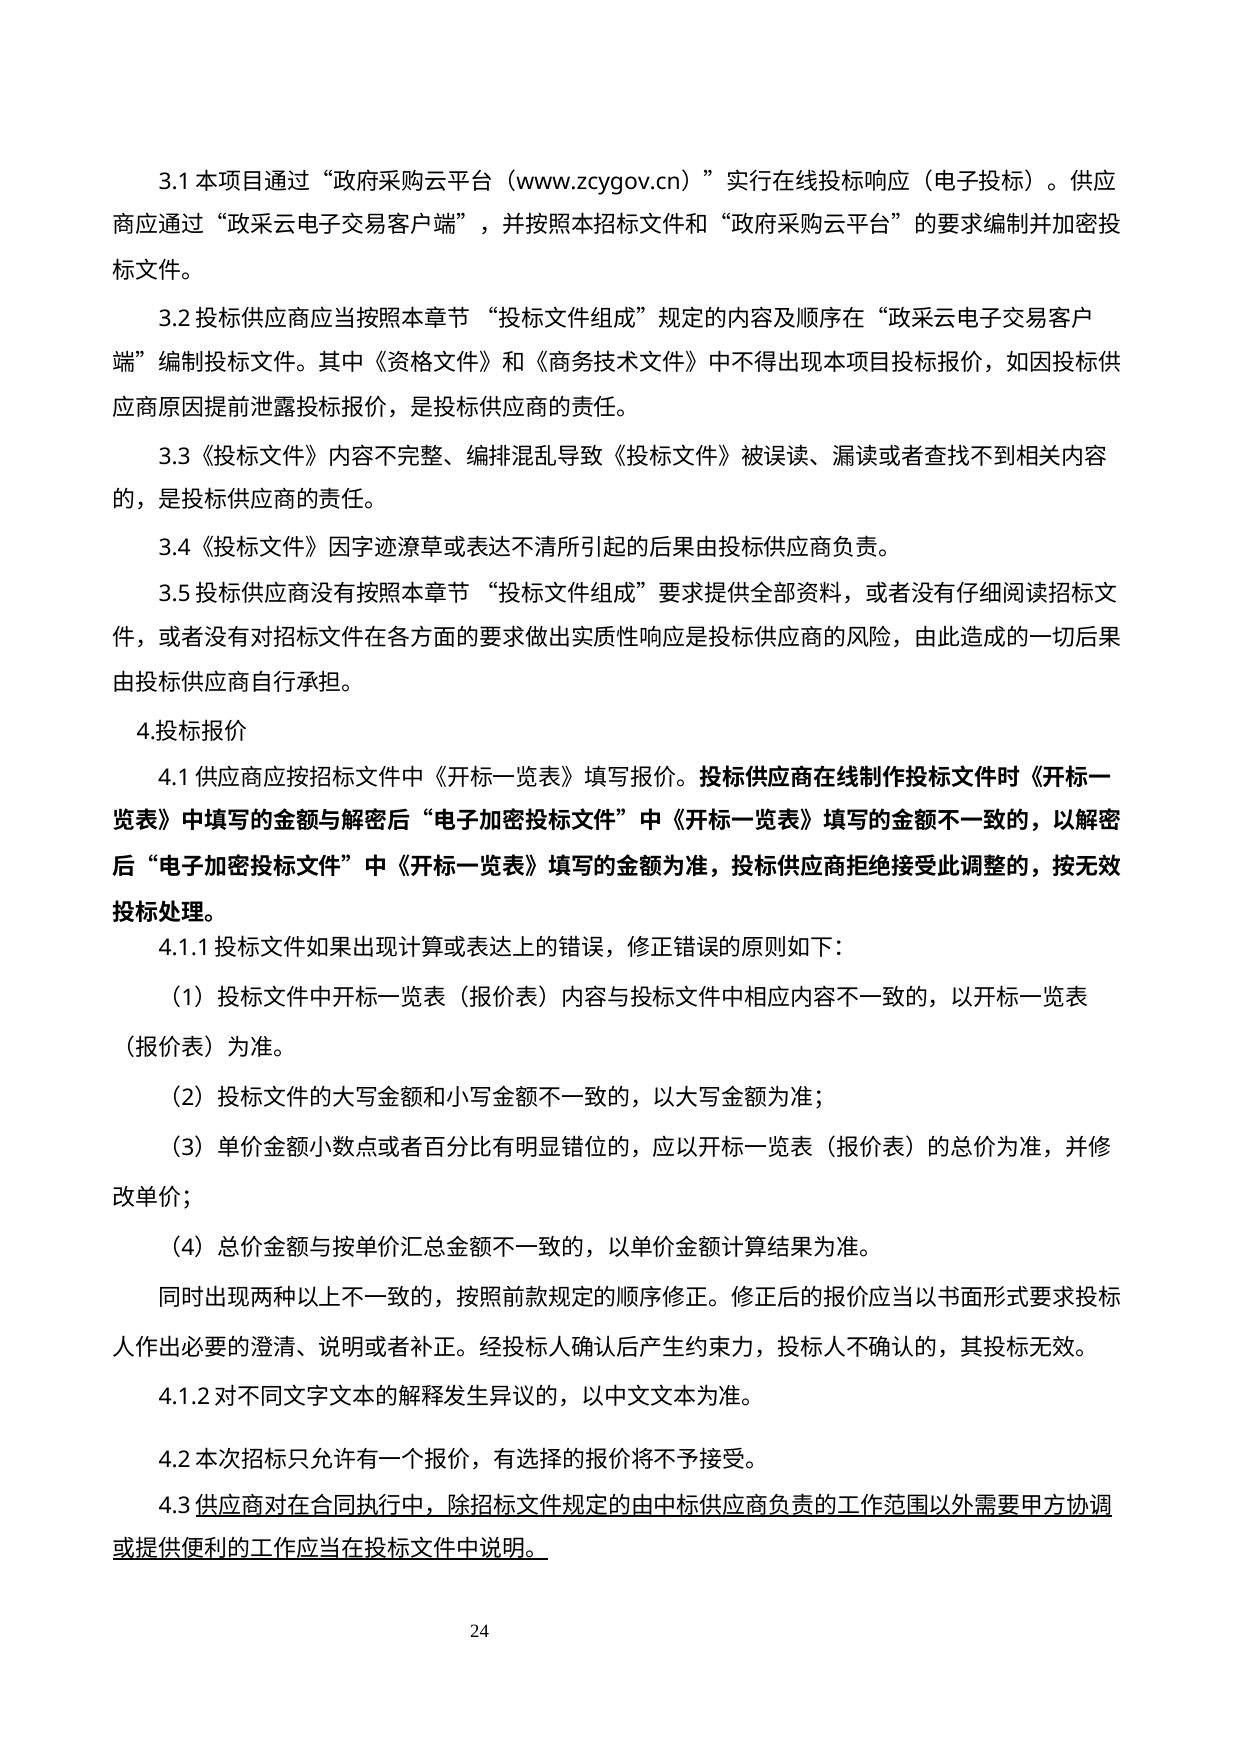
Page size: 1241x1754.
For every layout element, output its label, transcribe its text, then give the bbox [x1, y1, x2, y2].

text 4.2本次招标只允许有一个报价，有选择的报价将不予接受。 [112, 1428, 1128, 1474]
text 3.4《投标文件》因字迹潦草或表达不清所引起的后果由投标供应商负责。 [112, 517, 1128, 562]
text （2）投标文件的大写金额和小写金额不一致的，以大写金额为准； [112, 1079, 1128, 1112]
text 3.5投标供应商没有按照本章节 “投标文件组成”要求提供全部资料，或者没有仔细阅读招标文件，或者没有对招标文件在各方面的要求做出实质性响应是投标供应商的风险，由此造成的一切后果由投标供应商自行承担。 [112, 562, 1128, 700]
text 3.3《投标文件》内容不完整、编排混乱导致《投标文件》被误读、漏读或者查找不到相关内容的，是投标供应商的责任。 [112, 425, 1128, 517]
text 4.1供应商应按招标文件中《开标一览表》填写报价。投标供应商在线制作投标文件时《开标一览表》中填写的金额与解密后“电子加密投标文件”中《开标一览表》填写的金额不一致的，以解密后“电子加密投标文件”中《开标一览表》填写的金额为准，投标供应商拒绝接受此调整的，按无效投标处理。 [112, 746, 1128, 929]
text （1）投标文件中开标一览表（报价表）内容与投标文件中相应内容不一致的，以开标一览表（报价表）为准。 [112, 979, 1128, 1062]
text 4.1.2对不同文字文本的解释发生异议的，以中文文本为准。 [112, 1378, 1128, 1411]
text 4.3供应商对在合同执行中，除招标文件规定的由中标供应商负责的工作范围以外需要甲方协调或提供便利的工作应当在投标文件中说明。 [112, 1474, 1128, 1566]
text 4.1.1投标文件如果出现计算或表达上的错误，修正错误的原则如下： [112, 929, 1128, 962]
text 4.投标报价 [112, 700, 1128, 746]
text （3）单价金额小数点或者百分比有明显错位的，应以开标一览表（报价表）的总价为准，并修改单价； [112, 1129, 1128, 1212]
text （4）总价金额与按单价汇总金额不一致的，以单价金额计算结果为准。 [112, 1228, 1128, 1262]
text 3.1本项目通过“政府采购云平台（www.zcygov.cn）”实行在线投标响应（电子投标）。供应商应通过“政采云电子交易客户端”，并按照本招标文件和“政府采购云平台”的要求编制并加密投标文件。 [112, 150, 1128, 287]
text 3.2投标供应商应当按照本章节 “投标文件组成”规定的内容及顺序在“政采云电子交易客户端”编制投标文件。其中《资格文件》和《商务技术文件》中不得出现本项目投标报价，如因投标供应商原因提前泄露投标报价，是投标供应商的责任。 [112, 287, 1128, 425]
text 同时出现两种以上不一致的，按照前款规定的顺序修正。修正后的报价应当以书面形式要求投标人作出必要的澄清、说明或者补正。经投标人确认后产生约束力，投标人不确认的，其投标无效。 [112, 1278, 1128, 1362]
